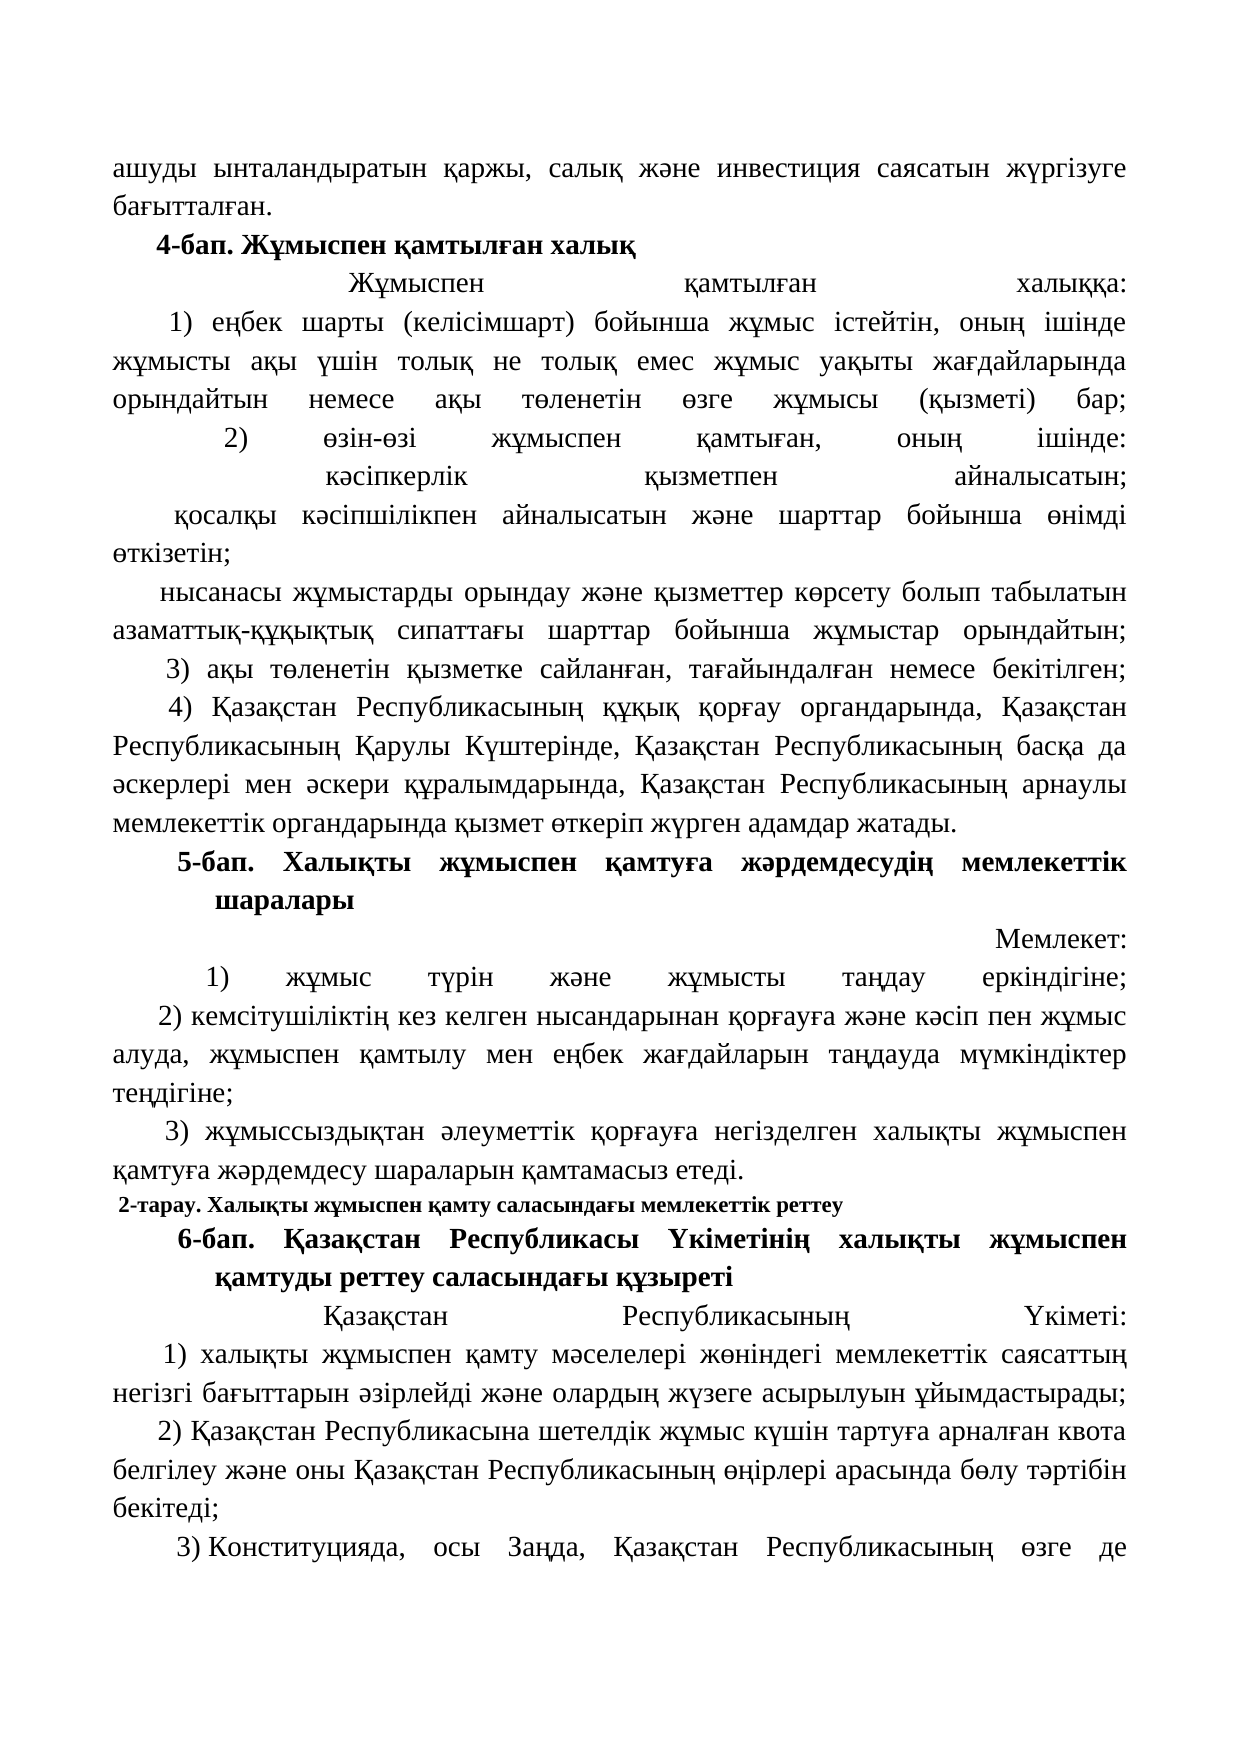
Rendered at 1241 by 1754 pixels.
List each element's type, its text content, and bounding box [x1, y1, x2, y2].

text 6-бап. Қазақстан Республикасы Үкіметінің халықты жұмыспен қамтуды реттеу саласындағы құзыреті [112, 1221, 1128, 1293]
text 4-бап. Жұмыспен қамтылған халық [112, 227, 1128, 261]
text 5-бап. Халықты жұмыспен қамтуға жәрдемдесудің мемлекеттік шаралары [112, 844, 1128, 916]
text Мемлекет: 1) жұмыс түрін және жұмысты таңдау еркіндігіне; 2) кемсітушіліктің кез келген нысандарынан қорғауға және кәсіп пен жұмыс алуда, жұмыспен қамтылу мен еңбек жағдайларын таңдауда мүмкіндіктер теңдігіне; 3) жұмыссыздықтан әлеуметтік қорғауға негізделген халықты жұмыспен қамтуға жәрдемдесу шараларын қамтамасыз етеді. [112, 921, 1128, 1186]
text Жұмыспен қамтылған халыққа: 1) еңбек шарты (келісімшарт) бойынша жұмыс iстейтiн, оның ішінде жұмысты ақы үшiн толық не толық емес жұмыс уақыты жағдайларында орындайтын немесе ақы төленетiн өзге жұмысы (қызметi) бар; 2) өзін-өзі жұмыспен қамтыған, оның ішінде: кәсіпкерлік қызметпен айналысатын; қосалқы кәсiпшiлiкпен айналысатын және шарттар бойынша өнiмді өткiзетiн; нысанасы жұмыстарды орындау және қызметтер көрсету болып табылатын азаматтық-құқықтық сипаттағы шарттар бойынша жұмыстар орындайтын; 3) ақы төленетiн қызметке сайланған, тағайындалған немесе бекiтiлген; 4) Қазақстан Республикасының құқық қорғау органдарында, Қазақстан Республикасының Қарулы Күштерiнде, Қазақстан Республикасының басқа да әскерлерi мен әскери құралымдарында, Қазақстан Республикасының арнаулы мемлекеттік органдарында қызмет өткерiп жүрген адамдар жатады. [112, 266, 1128, 839]
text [112, 150, 1128, 222]
text 2-тарау. Халықты жұмыспен қамту саласындағы мемлекеттік реттеу [112, 1191, 1128, 1217]
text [112, 1298, 1128, 1563]
